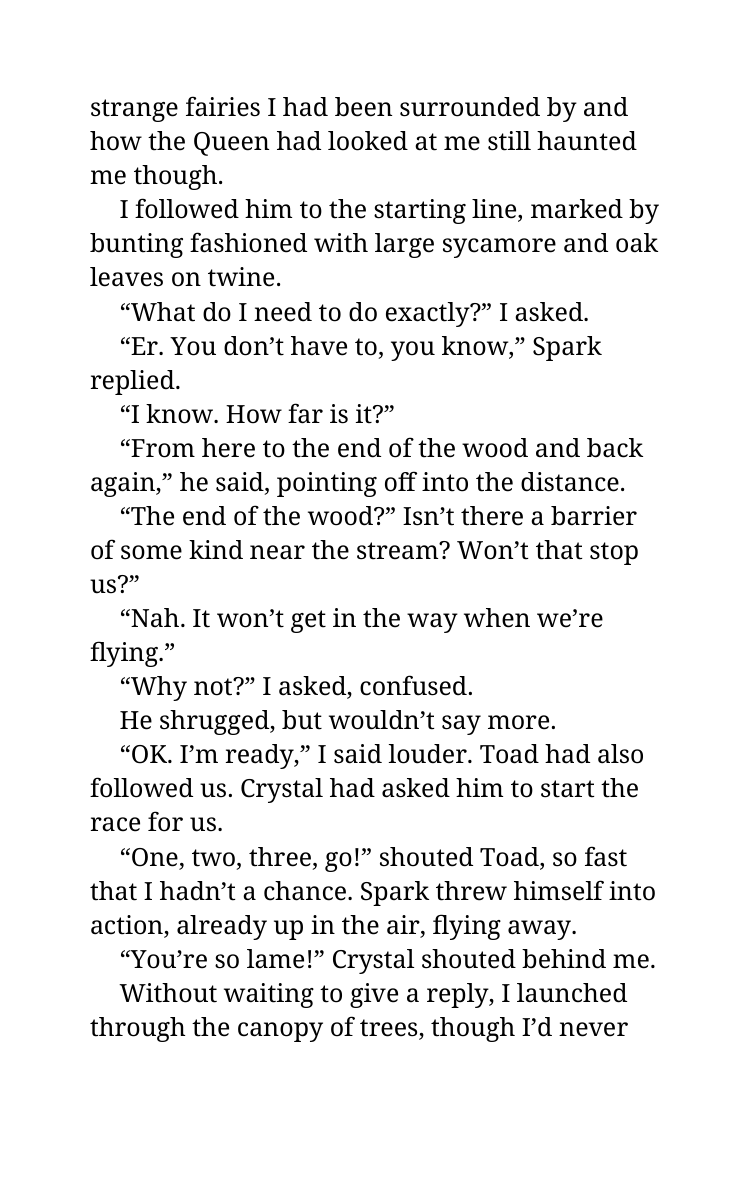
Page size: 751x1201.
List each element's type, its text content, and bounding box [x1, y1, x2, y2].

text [90, 975, 660, 1043]
text “I know. How far is it?” [90, 396, 660, 430]
text “The end of the wood?” Isn’t there a barrier of some kind near the stream? Won’t that stop us?” [90, 498, 660, 601]
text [90, 90, 660, 192]
text I followed him to the starting line, marked by bunting fashioned with large sycamore and oak leaves on twine. [90, 192, 660, 294]
text “What do I need to do exactly?” I asked. [90, 294, 660, 328]
text He shrugged, but wouldn’t say more. [90, 703, 660, 737]
text “Why not?” I asked, confused. [90, 669, 660, 703]
text “Nah. It won’t get in the way when we’re flying.” [90, 601, 660, 669]
text “You’re so lame!” Crystal shouted behind me. [90, 941, 660, 975]
text “One, two, three, go!” shouted Toad, so fast that I hadn’t a chance. Spark threw himself into action, already up in the air, flying away. [90, 839, 660, 941]
text “From here to the end of the wood and back again,” he said, pointing off into the distance. [90, 430, 660, 498]
text “OK. I’m ready,” I said louder. Toad had also followed us. Crystal had asked him to start the race for us. [90, 737, 660, 839]
text “Er. You don’t have to, you know,” Spark replied. [90, 328, 660, 396]
